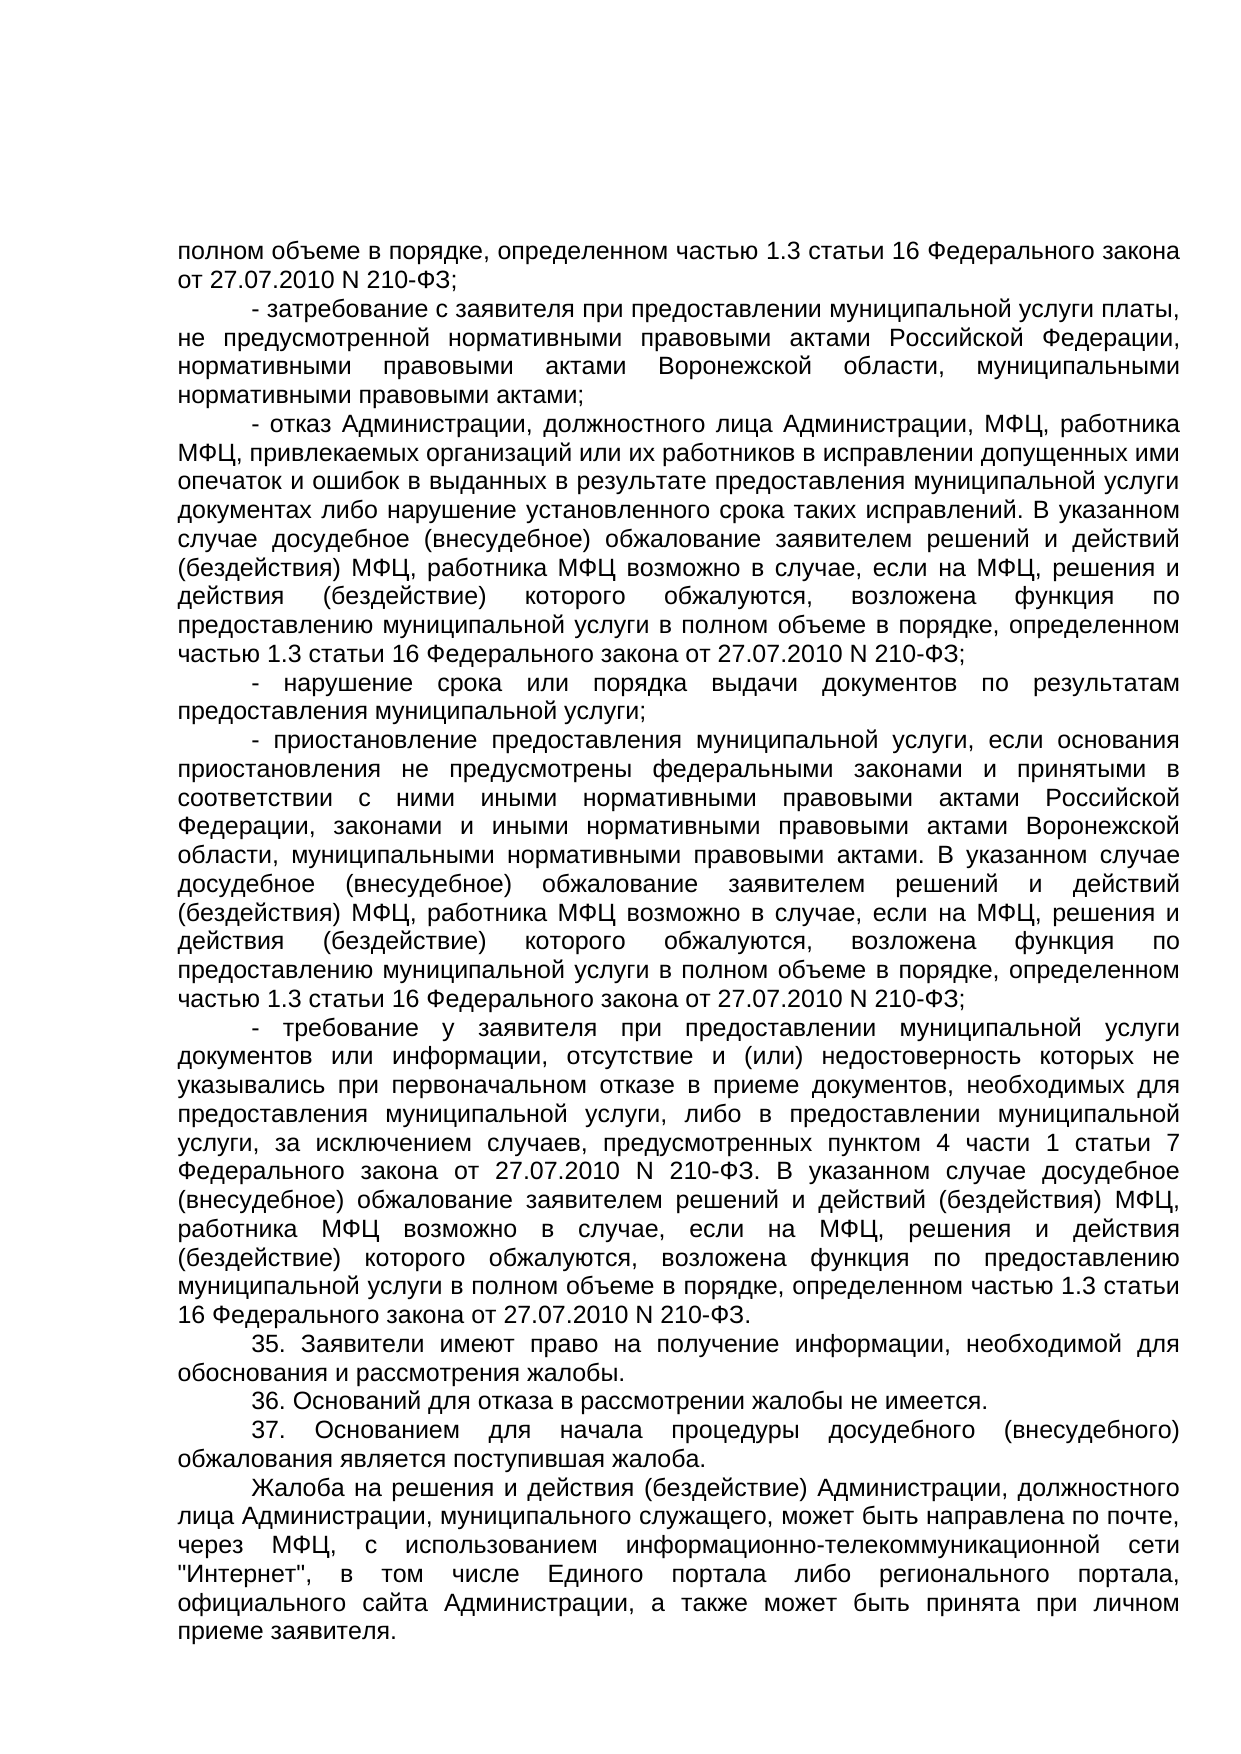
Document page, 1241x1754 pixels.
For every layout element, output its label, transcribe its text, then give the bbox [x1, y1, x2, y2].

text - нарушение срока или порядка выдачи документов по результатам предоставления муниципальной услуги; [177, 667, 1181, 725]
text - отказ Администрации, должностного лица Администрации, МФЦ, работника МФЦ, привлекаемых организаций или их работников в исправлении допущенных ими опечаток и ошибок в выданных в результате предоставления муниципальной услуги документах либо нарушение установленного срока таких исправлений. В указанном случае досудебное (внесудебное) обжалование заявителем решений и действий (бездействия) МФЦ, работника МФЦ возможно в случае, если на МФЦ, решения и действия (бездействие) которого обжалуются, возложена функция по предоставлению муниципальной услуги в полном объеме в порядке, определенном частью 1.3 статьи 16 Федерального закона от 27.07.2010 N 210-ФЗ; [177, 409, 1181, 667]
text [177, 236, 1181, 294]
text 35. Заявители имеют право на получение информации, необходимой для обоснования и рассмотрения жалобы. [177, 1329, 1181, 1386]
text - требование у заявителя при предоставлении муниципальной услуги документов или информации, отсутствие и (или) недостоверность которых не указывались при первоначальном отказе в приеме документов, необходимых для предоставления муниципальной услуги, либо в предоставлении муниципальной услуги, за исключением случаев, предусмотренных пунктом 4 части 1 статьи 7 Федерального закона от 27.07.2010 N 210-ФЗ. В указанном случае досудебное (внесудебное) обжалование заявителем решений и действий (бездействия) МФЦ, работника МФЦ возможно в случае, если на МФЦ, решения и действия (бездействие) которого обжалуются, возложена функция по предоставлению муниципальной услуги в полном объеме в порядке, определенном частью 1.3 статьи 16 Федерального закона от 27.07.2010 N 210-ФЗ. [177, 1012, 1181, 1329]
text - затребование с заявителя при предоставлении муниципальной услуги платы, не предусмотренной нормативными правовыми актами Российской Федерации, нормативными правовыми актами Воронежской области, муниципальными нормативными правовыми актами; [177, 294, 1181, 409]
text - приостановление предоставления муниципальной услуги, если основания приостановления не предусмотрены федеральными законами и принятыми в соответствии с ними иными нормативными правовыми актами Российской Федерации, законами и иными нормативными правовыми актами Воронежской области, муниципальными нормативными правовыми актами. В указанном случае досудебное (внесудебное) обжалование заявителем решений и действий (бездействия) МФЦ, работника МФЦ возможно в случае, если на МФЦ, решения и действия (бездействие) которого обжалуются, возложена функция по предоставлению муниципальной услуги в полном объеме в порядке, определенном частью 1.3 статьи 16 Федерального закона от 27.07.2010 N 210-ФЗ; [177, 725, 1181, 1012]
text 37. Основанием для начала процедуры досудебного (внесудебного) обжалования является поступившая жалоба. [177, 1415, 1181, 1472]
text 36. Оснований для отказа в рассмотрении жалобы не имеется. [177, 1386, 1181, 1415]
text Жалоба на решения и действия (бездействие) Администрации, должностного лица Администрации, муниципального служащего, может быть направлена по почте, через МФЦ, с использованием информационно-телекоммуникационной сети "Интернет", в том числе Единого портала либо регионального портала, официального сайта Администрации, а также может быть принята при личном приеме заявителя. [177, 1472, 1181, 1645]
